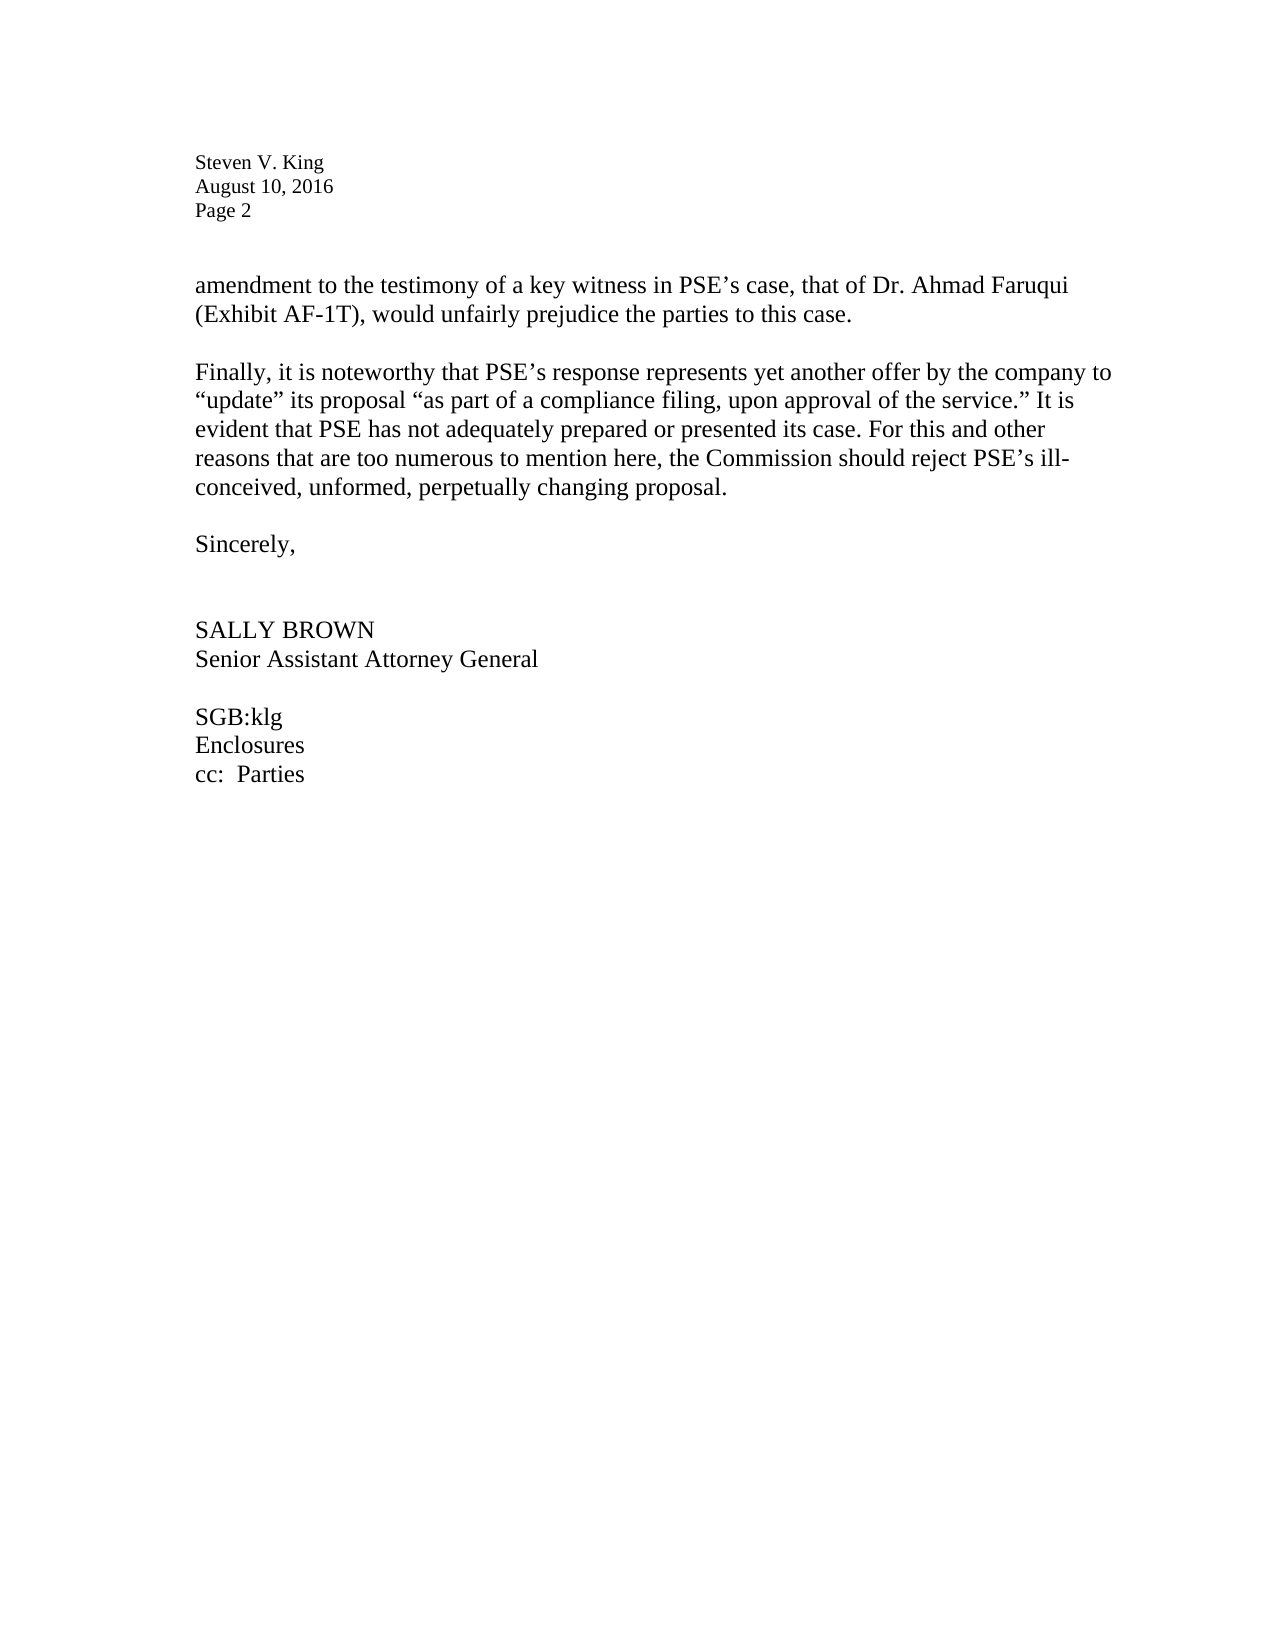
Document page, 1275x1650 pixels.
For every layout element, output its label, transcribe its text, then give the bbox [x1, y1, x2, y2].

text Sincerely, [195, 529, 1125, 558]
text Finally, it is noteworthy that PSE’s response represents yet another offer by the company to “update” its proposal “as part of a compliance filing, upon approval of the service.” It is evident that PSE has not adequately prepared or presented its case. For this and other reasons that are too numerous to mention here, the Commission should reject PSE’s ill-conceived, unformed, perpetually changing proposal. [195, 357, 1114, 500]
text SGB:klg [195, 702, 1125, 730]
text Enclosures [195, 730, 1132, 759]
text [195, 270, 1114, 328]
text SALLY BROWN [195, 615, 1125, 644]
text cc: Parties [195, 759, 1125, 788]
text Senior Assistant Attorney General [195, 644, 1125, 673]
